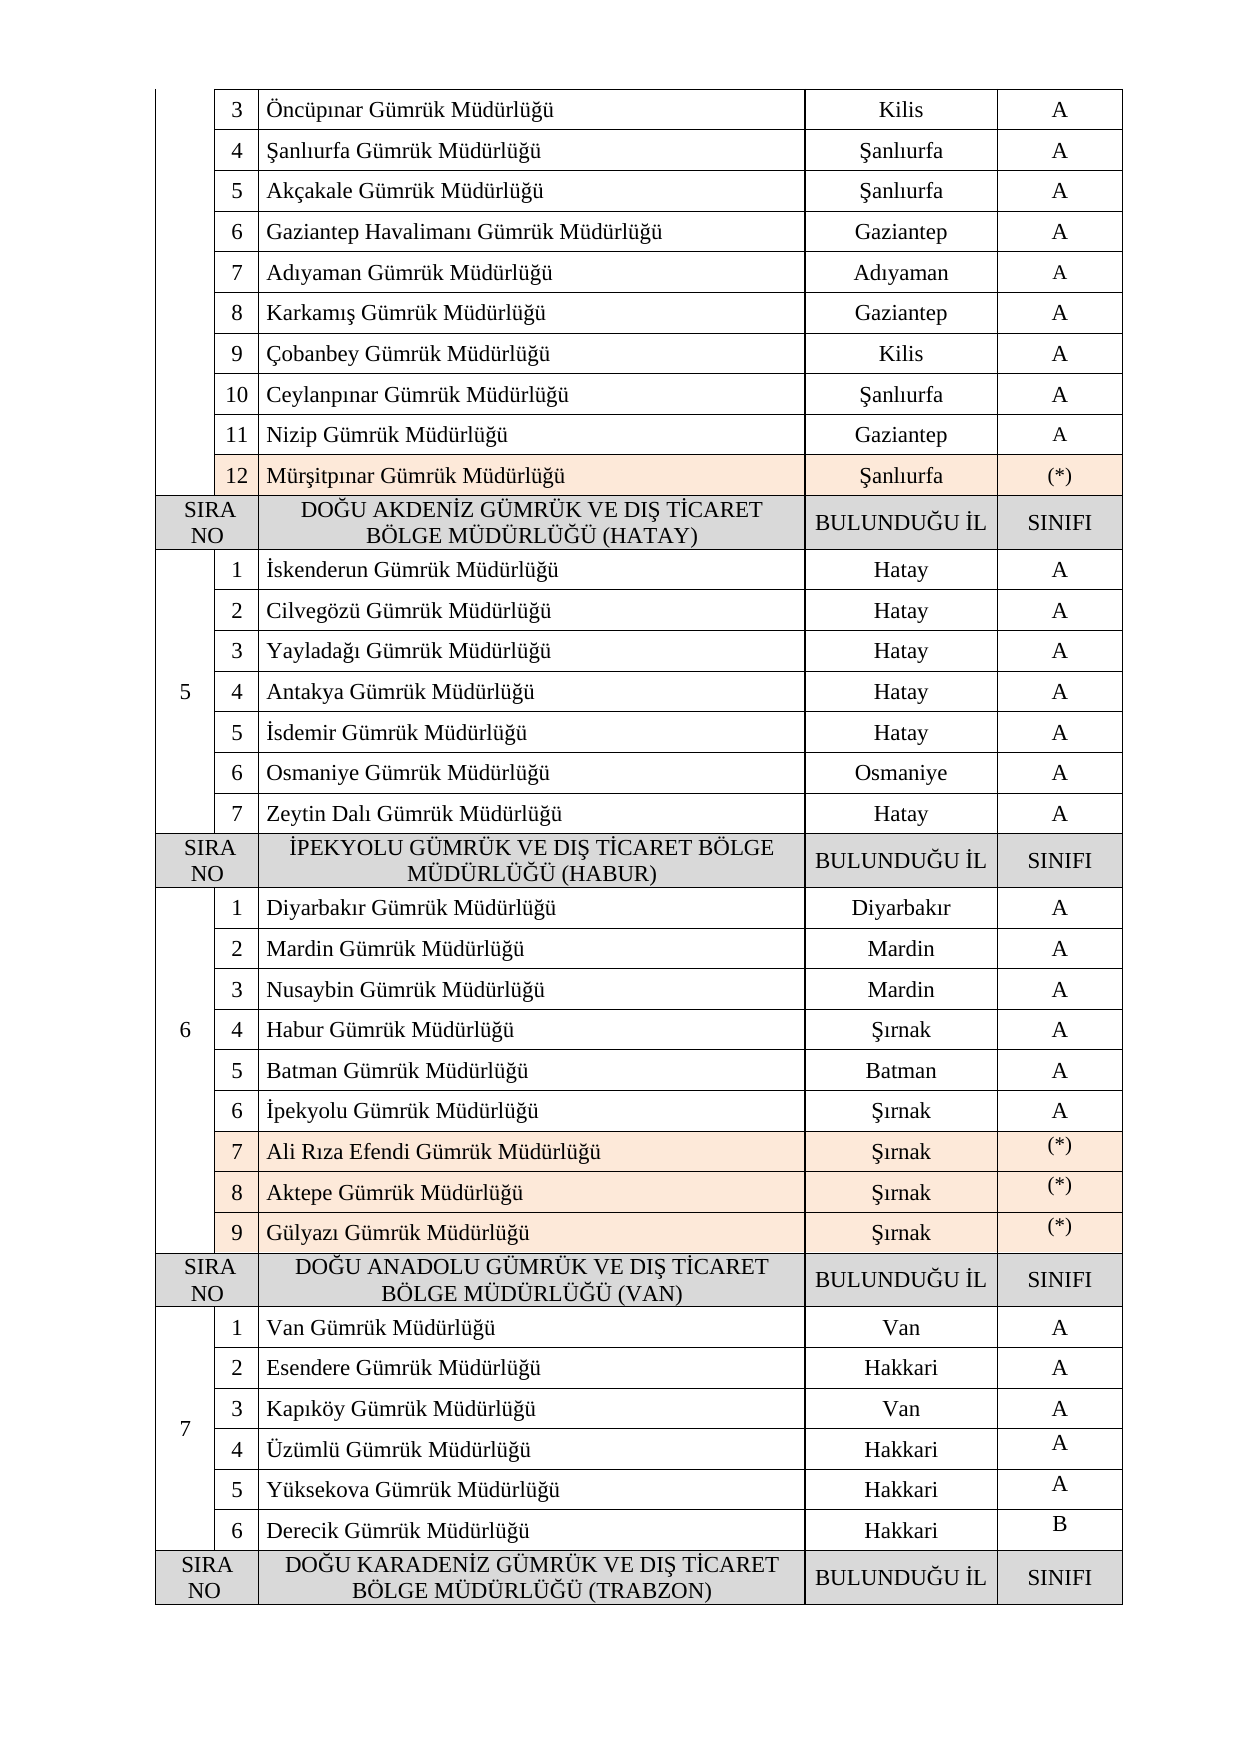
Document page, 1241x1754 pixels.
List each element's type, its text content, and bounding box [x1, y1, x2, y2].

table_cell A [998, 1010, 1122, 1049]
table_cell (*) [998, 1132, 1122, 1171]
table_cell A [998, 590, 1122, 630]
table_cell Habur Gümrük Müdürlüğü [259, 1010, 804, 1049]
table_cell 4 [215, 130, 258, 170]
table_cell Şırnak [806, 1091, 997, 1131]
table_cell B [998, 1510, 1122, 1550]
table_cell A [998, 1348, 1122, 1387]
table_cell Hatay [806, 631, 997, 671]
table_cell 6 [215, 212, 258, 251]
table_cell A [998, 1050, 1122, 1090]
table_cell A [998, 712, 1122, 752]
table_cell Hatay [806, 550, 997, 589]
table_cell Hatay [806, 590, 997, 630]
table_cell Üzümlü Gümrük Müdürlüğü [259, 1429, 804, 1469]
table_cell 1 [215, 1307, 258, 1347]
table_cell Şanlıurfa [806, 171, 997, 211]
table_cell Şırnak [806, 1213, 997, 1252]
table_cell Hatay [806, 794, 997, 833]
table_cell 10 [215, 374, 258, 414]
table_cell Mardin [806, 969, 997, 1009]
table_cell Şanlıurfa [806, 374, 997, 414]
table_cell 12 [215, 455, 258, 495]
table_cell Karkamış Gümrük Müdürlüğü [259, 293, 804, 332]
table_cell Nusaybin Gümrük Müdürlüğü [259, 969, 804, 1009]
table_cell 9 [215, 1213, 258, 1252]
table_cell Gaziantep [806, 212, 997, 251]
table_cell 7 [215, 1132, 258, 1171]
table_cell BULUNDUĞU İL [806, 1551, 997, 1604]
table_cell A [998, 1091, 1122, 1131]
table_cell 3 [215, 631, 258, 671]
table_cell BULUNDUĞU İL [806, 834, 997, 887]
table_cell Ali Rıza Efendi Gümrük Müdürlüğü [259, 1132, 804, 1171]
table_cell (*) [998, 1213, 1122, 1252]
table_cell A [998, 252, 1122, 292]
table_cell A [998, 672, 1122, 711]
table_cell Akçakale Gümrük Müdürlüğü [259, 171, 804, 211]
table_cell Yayladağı Gümrük Müdürlüğü [259, 631, 804, 671]
table_cell SIRA NO [156, 1551, 258, 1604]
table_cell 3 [215, 969, 258, 1009]
table_cell 2 [215, 590, 258, 630]
table_cell A [998, 631, 1122, 671]
table_cell Cilvegözü Gümrük Müdürlüğü [259, 590, 804, 630]
table_cell Hakkari [806, 1348, 997, 1387]
table_cell A [998, 1307, 1122, 1347]
table_cell Batman [806, 1050, 997, 1090]
table_cell 8 [215, 293, 258, 332]
table_cell SIRA NO [156, 834, 258, 887]
table_cell SIRA NO [156, 496, 258, 549]
table_cell Gaziantep [806, 415, 997, 454]
table_cell [156, 1171, 214, 1212]
table_cell Derecik Gümrük Müdürlüğü [259, 1510, 804, 1550]
table_cell [156, 1212, 214, 1252]
table_cell Esendere Gümrük Müdürlüğü [259, 1348, 804, 1387]
table_cell Ceylanpınar Gümrük Müdürlüğü [259, 374, 804, 414]
table_cell 1 [215, 888, 258, 927]
table_cell DOĞU ANADOLU GÜMRÜK VE DIŞ TİCARET BÖLGE MÜDÜRLÜĞÜ (VAN) [259, 1254, 804, 1306]
table_cell 2 [215, 929, 258, 968]
table_cell A [998, 374, 1122, 414]
table_cell SINIFI [998, 496, 1122, 549]
table_cell SIRA NO [156, 1254, 258, 1306]
table_cell Antakya Gümrük Müdürlüğü [259, 672, 804, 711]
table_cell Hatay [806, 672, 997, 711]
table_cell A [998, 415, 1122, 454]
table_cell A [998, 888, 1122, 927]
table_cell Van [806, 1389, 997, 1428]
table_cell Kilis [806, 334, 997, 373]
table_cell A [998, 293, 1122, 332]
table_cell Hakkari [806, 1510, 997, 1550]
table_cell Osmaniye [806, 753, 997, 792]
table_cell SINIFI [998, 834, 1122, 887]
table_cell A [998, 1470, 1122, 1509]
table_cell Van Gümrük Müdürlüğü [259, 1307, 804, 1347]
table_cell Gaziantep [806, 293, 997, 332]
table_cell Kilis [806, 90, 997, 129]
table_cell 5 [215, 712, 258, 752]
table_cell 6 [215, 1510, 258, 1550]
table_cell Osmaniye Gümrük Müdürlüğü [259, 753, 804, 792]
table_cell Aktepe Gümrük Müdürlüğü [259, 1172, 804, 1212]
table_cell Adıyaman Gümrük Müdürlüğü [259, 252, 804, 292]
table_cell A [998, 1429, 1122, 1469]
table_cell Şanlıurfa [806, 130, 997, 170]
table_cell A [998, 969, 1122, 1009]
table_cell A [998, 90, 1122, 129]
table_cell Şanlıurfa [806, 455, 997, 495]
table_cell 6 [215, 1091, 258, 1131]
table_cell DOĞU KARADENİZ GÜMRÜK VE DIŞ TİCARET BÖLGE MÜDÜRLÜĞÜ (TRABZON) [259, 1551, 804, 1604]
table_cell A [998, 334, 1122, 373]
table_cell A [998, 794, 1122, 833]
table_cell (*) [998, 455, 1122, 495]
table_cell Hakkari [806, 1470, 997, 1509]
table_cell 2 [215, 1348, 258, 1387]
table_cell 7 [215, 252, 258, 292]
table_cell Gülyazı Gümrük Müdürlüğü [259, 1213, 804, 1252]
table_cell A [998, 753, 1122, 792]
table_cell Nizip Gümrük Müdürlüğü [259, 415, 804, 454]
table_cell Mürşitpınar Gümrük Müdürlüğü [259, 455, 804, 495]
table_cell 11 [215, 415, 258, 454]
table_cell 7 [156, 1307, 214, 1550]
table_cell Şanlıurfa Gümrük Müdürlüğü [259, 130, 804, 170]
table_cell SINIFI [998, 1551, 1122, 1604]
table_cell Mardin Gümrük Müdürlüğü [259, 929, 804, 968]
table_cell Diyarbakır [806, 888, 997, 927]
table_cell Şırnak [806, 1132, 997, 1171]
table_cell (*) [998, 1172, 1122, 1212]
table_cell 4 [215, 1010, 258, 1049]
table_cell 8 [215, 1172, 258, 1212]
table_cell 1 [215, 550, 258, 589]
table_cell Zeytin Dalı Gümrük Müdürlüğü [259, 794, 804, 833]
table_cell Batman Gümrük Müdürlüğü [259, 1050, 804, 1090]
table_cell Mardin [806, 929, 997, 968]
table_cell 5 [156, 550, 214, 833]
table_cell A [998, 171, 1122, 211]
table_cell SINIFI [998, 1254, 1122, 1306]
table_cell Şırnak [806, 1010, 997, 1049]
table_cell Yüksekova Gümrük Müdürlüğü [259, 1470, 804, 1509]
table_cell İpekyolu Gümrük Müdürlüğü [259, 1091, 804, 1131]
table_cell 3 [215, 90, 258, 129]
table_cell 5 [215, 1470, 258, 1509]
table_cell İPEKYOLU GÜMRÜK VE DIŞ TİCARET BÖLGE MÜDÜRLÜĞÜ (HABUR) [259, 834, 804, 887]
table_cell DOĞU AKDENİZ GÜMRÜK VE DIŞ TİCARET BÖLGE MÜDÜRLÜĞÜ (HATAY) [259, 496, 804, 549]
table_cell 6 [156, 888, 214, 1171]
table_cell 9 [215, 334, 258, 373]
table_cell BULUNDUĞU İL [806, 1254, 997, 1306]
table_cell 6 [215, 753, 258, 792]
table_cell 3 [215, 1389, 258, 1428]
table_cell Şırnak [806, 1172, 997, 1212]
table_cell Gaziantep Havalimanı Gümrük Müdürlüğü [259, 212, 804, 251]
table_cell 4 [215, 1429, 258, 1469]
table_cell A [998, 550, 1122, 589]
table_cell Çobanbey Gümrük Müdürlüğü [259, 334, 804, 373]
table_cell A [998, 212, 1122, 251]
table_cell Öncüpınar Gümrük Müdürlüğü [259, 90, 804, 129]
table_cell İskenderun Gümrük Müdürlüğü [259, 550, 804, 589]
table_cell A [998, 130, 1122, 170]
table_cell Diyarbakır Gümrük Müdürlüğü [259, 888, 804, 927]
table_cell BULUNDUĞU İL [806, 496, 997, 549]
table_cell 4 [215, 672, 258, 711]
table_cell Adıyaman [806, 252, 997, 292]
table_cell A [998, 929, 1122, 968]
table_cell 7 [215, 794, 258, 833]
table_cell Hakkari [806, 1429, 997, 1469]
table_cell İsdemir Gümrük Müdürlüğü [259, 712, 804, 752]
table_cell 5 [215, 171, 258, 211]
table_cell Van [806, 1307, 997, 1347]
table_cell A [998, 1389, 1122, 1428]
table_cell Hatay [806, 712, 997, 752]
table_cell Kapıköy Gümrük Müdürlüğü [259, 1389, 804, 1428]
table_cell 5 [215, 1050, 258, 1090]
